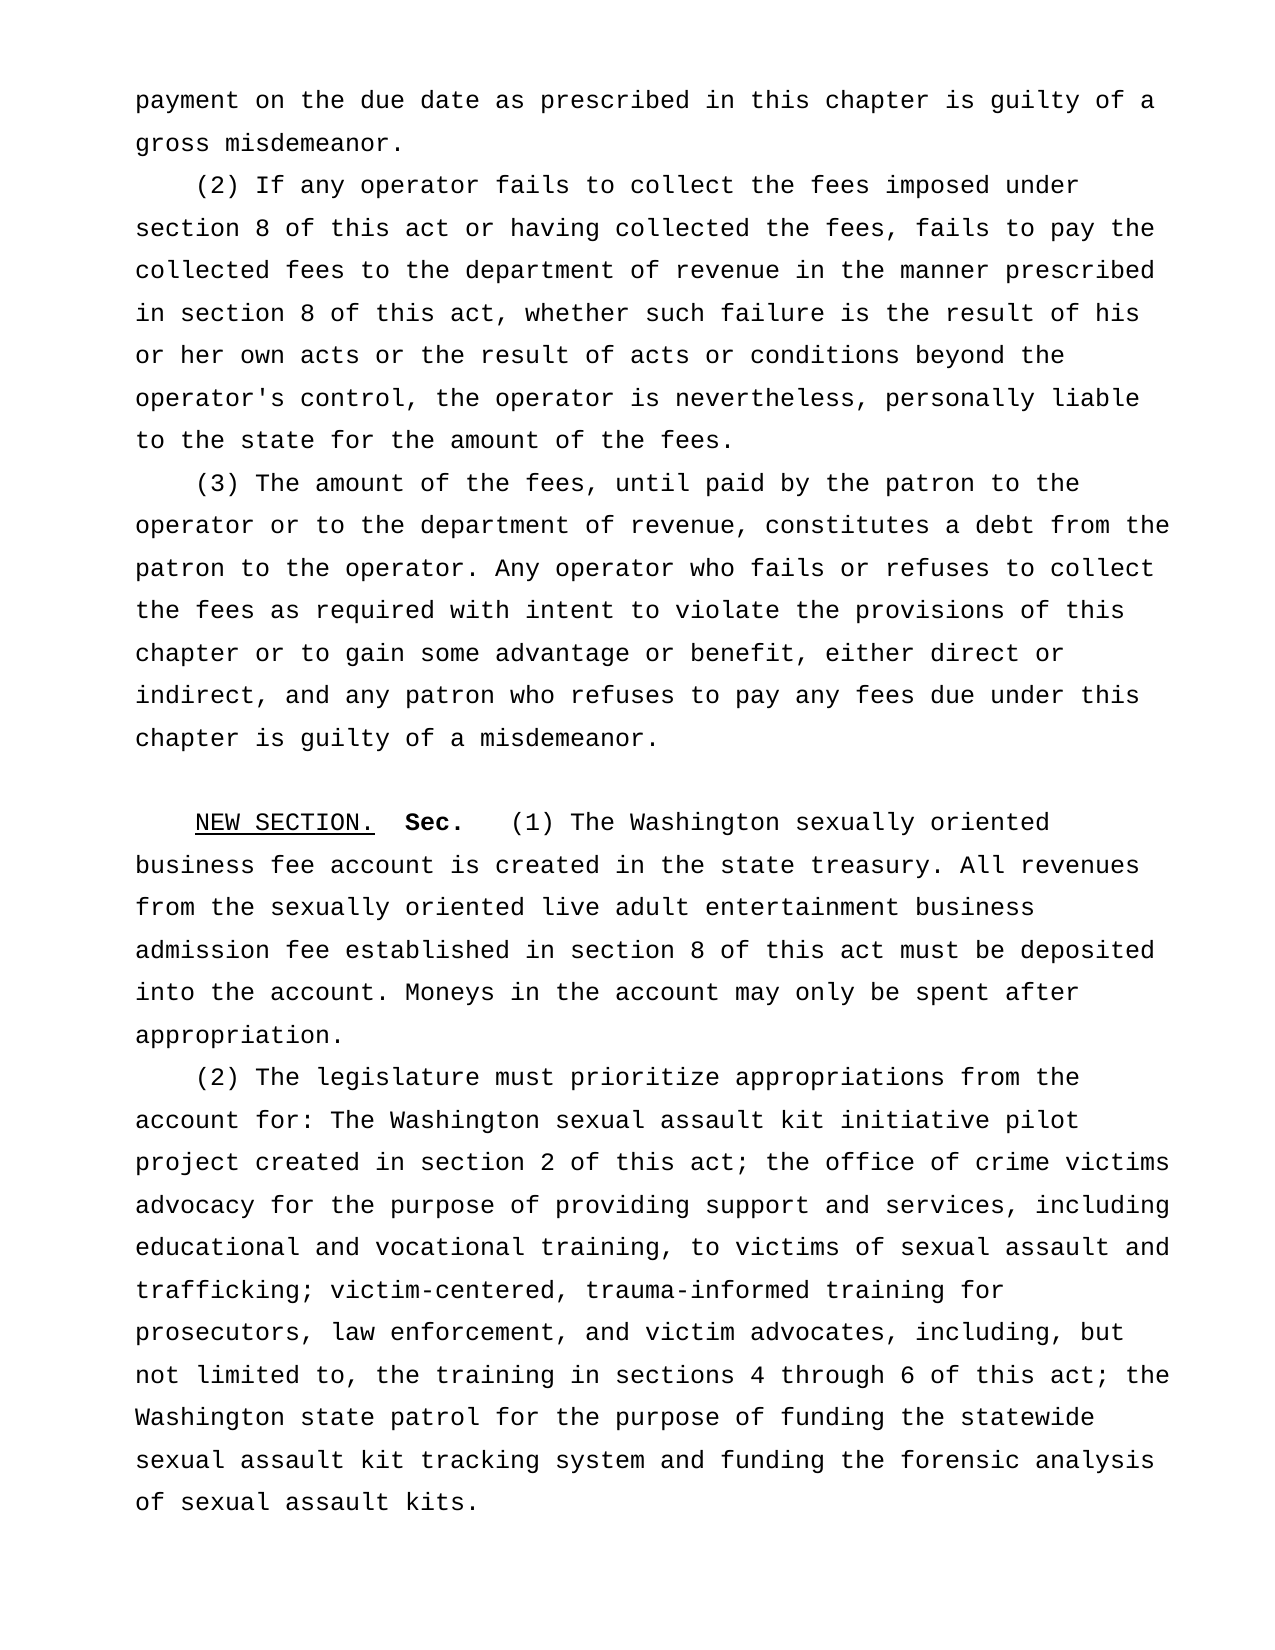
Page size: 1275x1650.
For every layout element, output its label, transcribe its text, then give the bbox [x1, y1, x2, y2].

text (2) If any operator fails to collect the fees imposed under section 8 of this act or having collected the fees, fails to pay the collected fees to the department of revenue in the manner prescribed in section 8 of this act, whether such failure is the result of his or her own acts or the result of acts or conditions beyond the operator's control, the operator is nevertheless, personally liable to the state for the amount of the fees. [135, 160, 1170, 457]
text (2) The legislature must prioritize appropriations from the account for: The Washington sexual assault kit initiative pilot project created in section 2 of this act; the office of crime victims advocacy for the purpose of providing support and services, including educational and vocational training, to victims of sexual assault and trafficking; victim-centered, trauma-informed training for prosecutors, law enforcement, and victim advocates, including, but not limited to, the training in sections 4 through 6 of this act; the Washington state patrol for the purpose of funding the statewide sexual assault kit tracking system and funding the forensic analysis of sexual assault kits. [135, 1052, 1170, 1519]
text (3) The amount of the fees, until paid by the patron to the operator or to the department of revenue, constitutes a debt from the patron to the operator. Any operator who fails or refuses to collect the fees as required with intent to violate the provisions of this chapter or to gain some advantage or benefit, either direct or indirect, and any patron who refuses to pay any fees due under this chapter is guilty of a misdemeanor. [135, 457, 1170, 755]
text NEW SECTION. Sec. (1) The Washington sexually oriented business fee account is created in the state treasury. All revenues from the sexually oriented live adult entertainment business admission fee established in section 8 of this act must be deposited into the account. Moneys in the account may only be spent after appropriation. [135, 797, 1170, 1052]
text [135, 75, 1170, 160]
